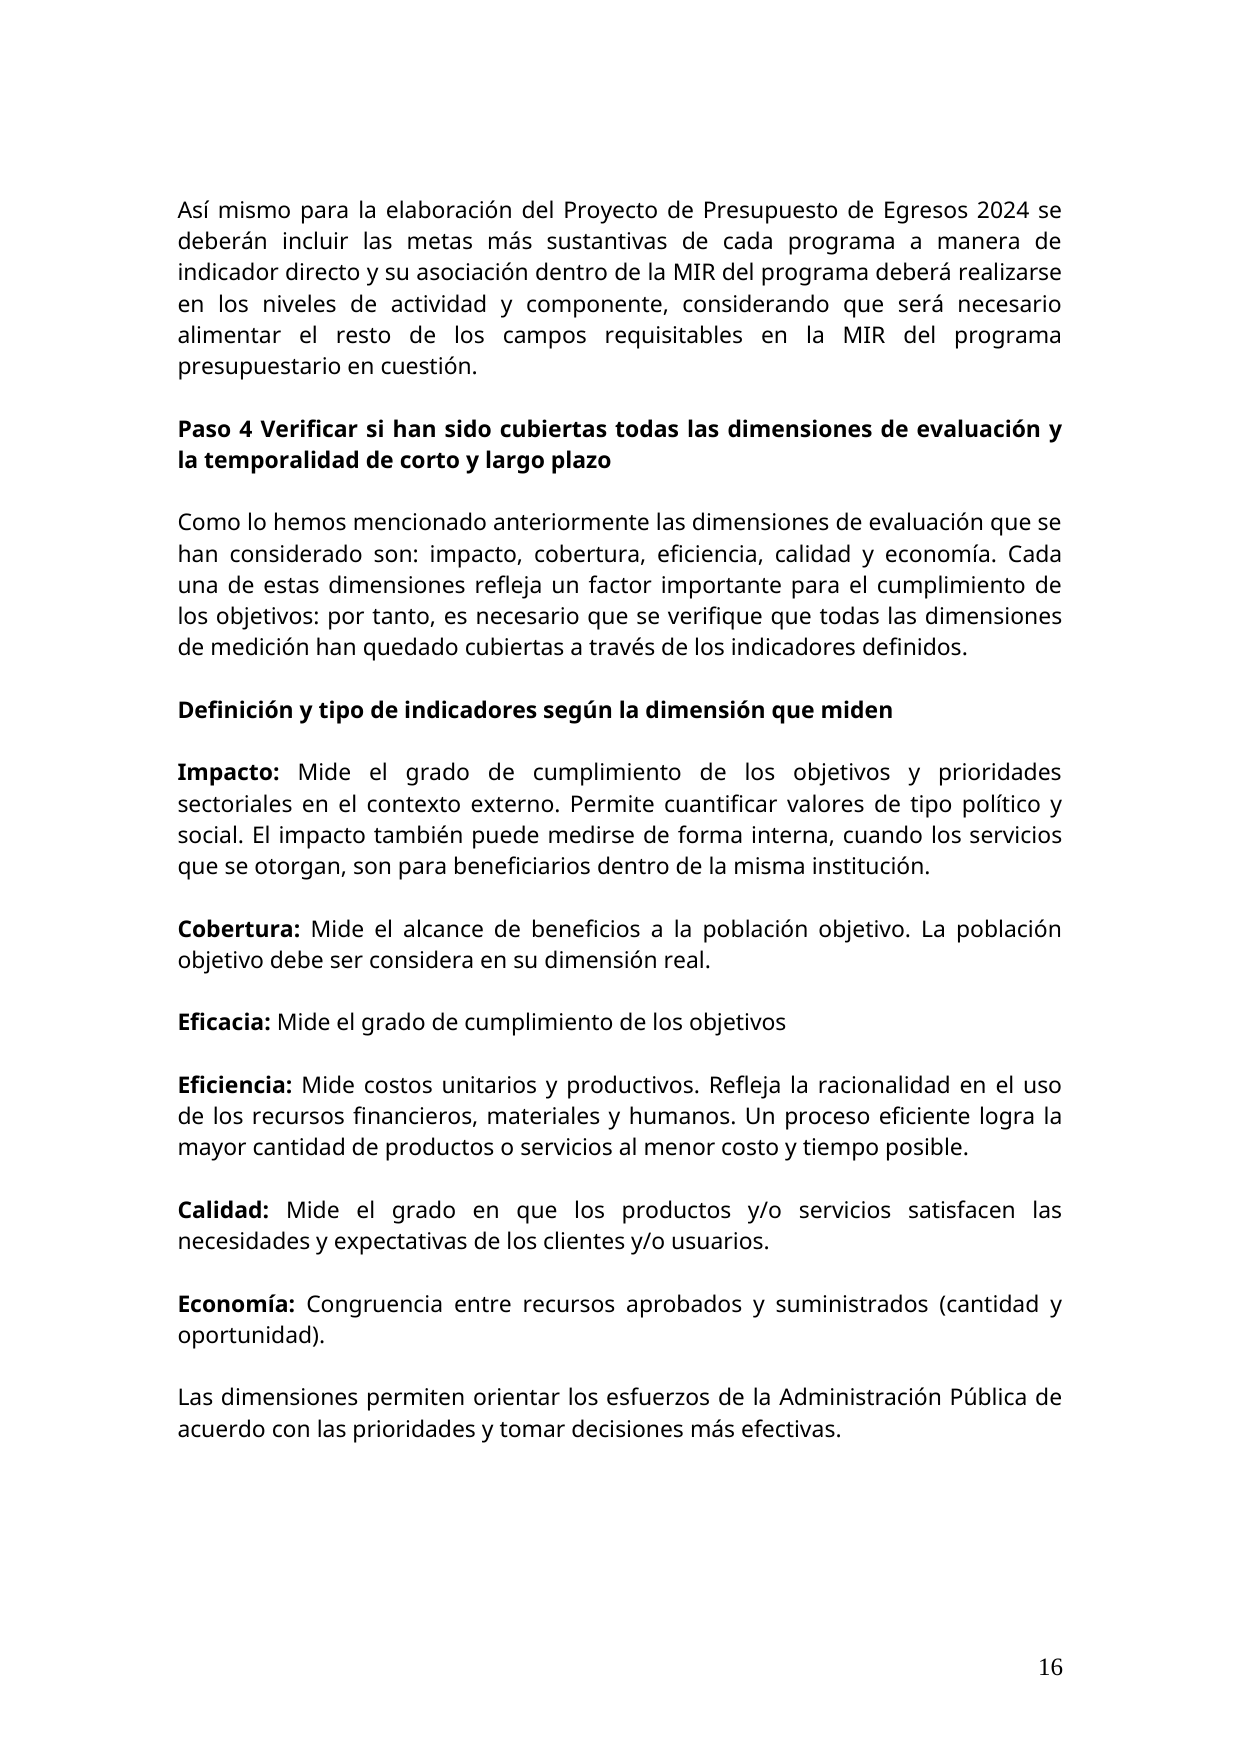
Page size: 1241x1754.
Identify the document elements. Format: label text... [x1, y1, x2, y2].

text Así mismo para la elaboración del Proyecto de Presupuesto de Egresos 2024 se deberán incluir las metas más sustantivas de cada programa a manera de indicador directo y su asociación dentro de la MIR del programa deberá realizarse en los niveles de actividad y componente, considerando que será necesario alimentar el resto de los campos requisitables en la MIR del programa presupuestario en cuestión. [177, 194, 1063, 381]
text Impacto: Mide el grado de cumplimiento de los objetivos y prioridades sectoriales en el contexto externo. Permite cuantificar valores de tipo político y social. El impacto también puede medirse de forma interna, cuando los servicios que se otorgan, son para beneficiarios dentro de la misma institución. [177, 756, 1063, 881]
text Calidad: Mide el grado en que los productos y/o servicios satisfacen las necesidades y expectativas de los clientes y/o usuarios. [177, 1194, 1063, 1256]
text Economía: Congruencia entre recursos aprobados y suministrados (cantidad y oportunidad). [177, 1287, 1063, 1350]
text Cobertura: Mide el alcance de beneficios a la población objetivo. La población objetivo debe ser considera en su dimensión real. [177, 912, 1063, 975]
text Definición y tipo de indicadores según la dimensión que miden [177, 694, 1063, 725]
text Como lo hemos mencionado anteriormente las dimensiones de evaluación que se han considerado son: impacto, cobertura, eficiencia, calidad y economía. Cada una de estas dimensiones refleja un factor importante para el cumplimiento de los objetivos: por tanto, es necesario que se verifique que todas las dimensiones de medición han quedado cubiertas a través de los indicadores definidos. [177, 506, 1063, 662]
text Eficiencia: Mide costos unitarios y productivos. Refleja la racionalidad en el uso de los recursos financieros, materiales y humanos. Un proceso eficiente logra la mayor cantidad de productos o servicios al menor costo y tiempo posible. [177, 1069, 1063, 1162]
text Las dimensiones permiten orientar los esfuerzos de la Administración Pública de acuerdo con las prioridades y tomar decisiones más efectivas. [177, 1381, 1063, 1444]
text Eficacia: Mide el grado de cumplimiento de los objetivos [177, 1006, 1063, 1037]
text Paso 4 Verificar si han sido cubiertas todas las dimensiones de evaluación y la temporalidad de corto y largo plazo [177, 412, 1063, 475]
